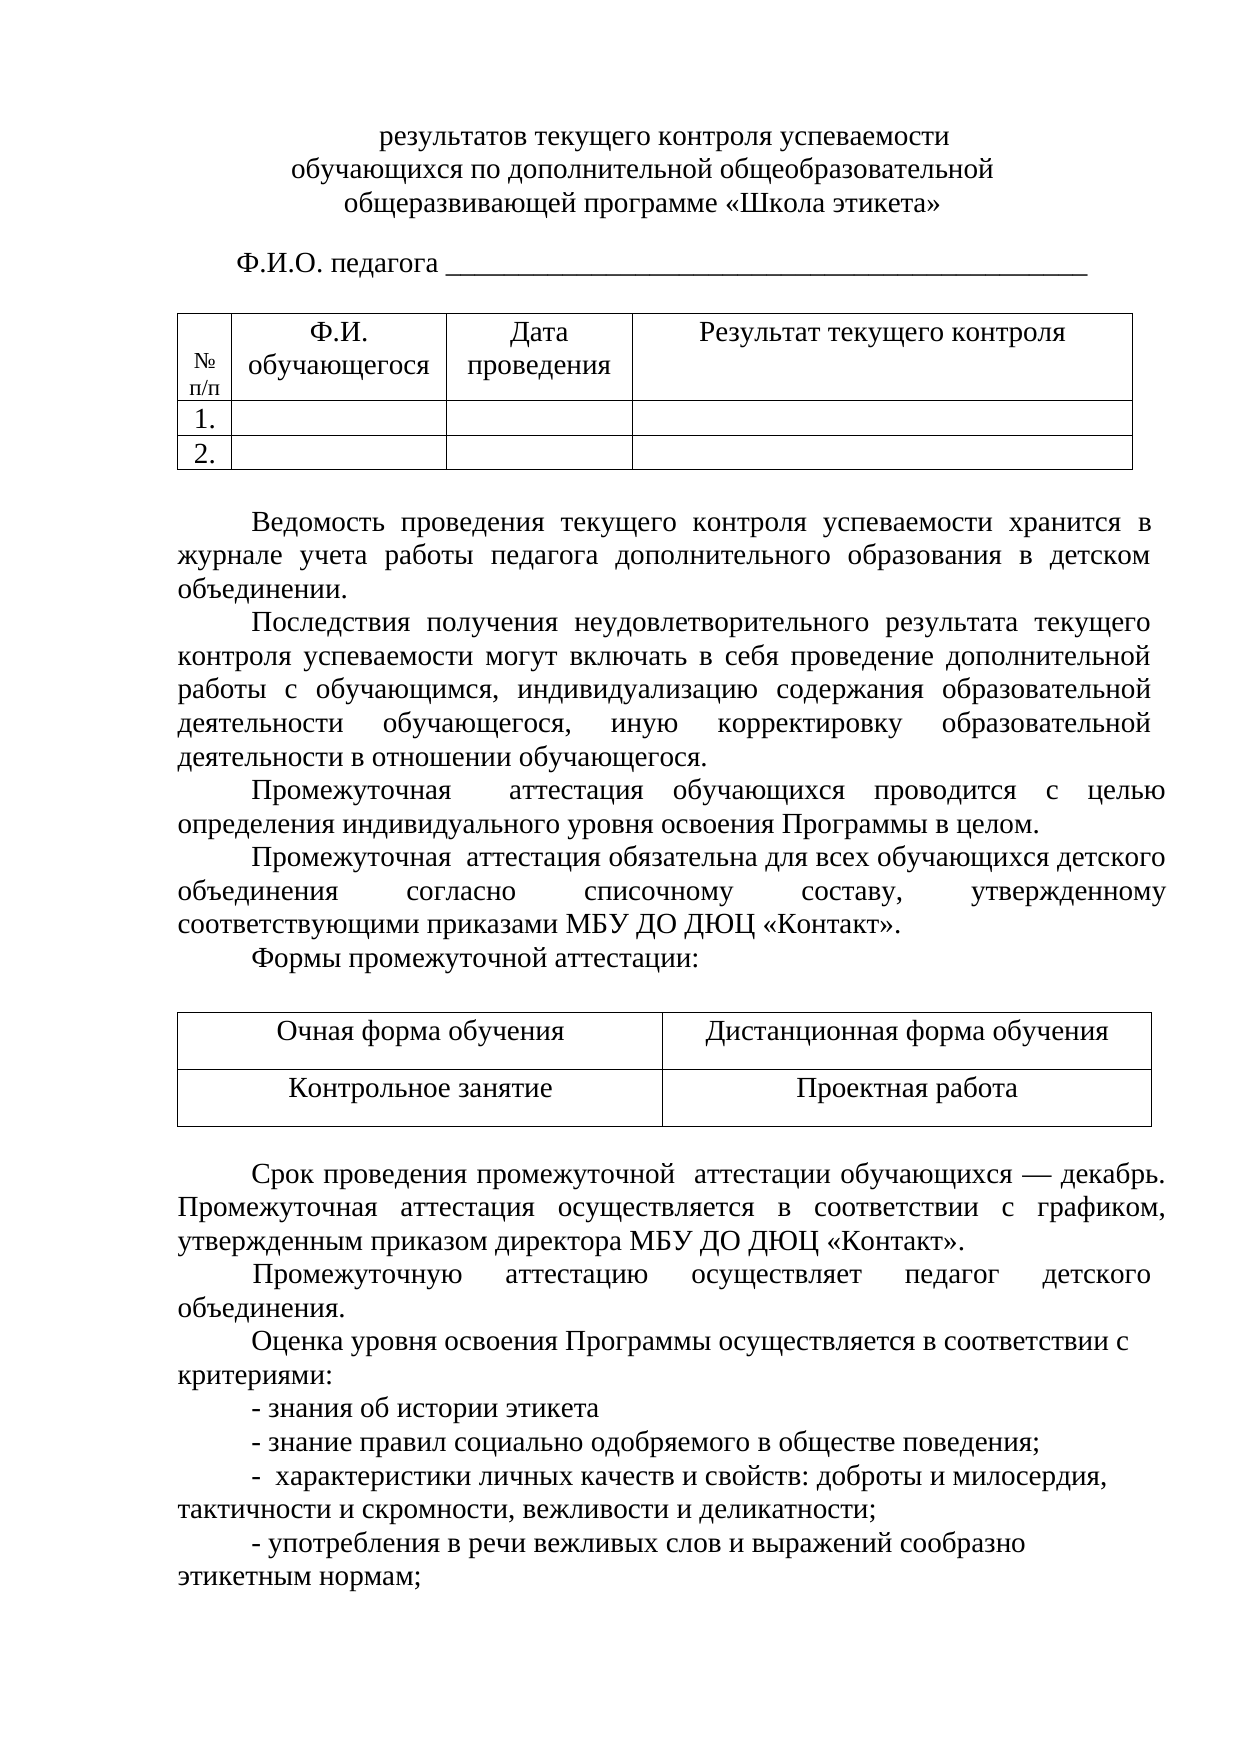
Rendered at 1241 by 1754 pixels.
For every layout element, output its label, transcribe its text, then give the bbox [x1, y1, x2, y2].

table_cell [447, 436, 632, 469]
table_cell [633, 436, 1132, 469]
list Промежуточная аттестация обязательна для всех обучающихся детского объединения согласно списочному составу, утвержденному соответствующими приказами МБУ ДО ДЮЦ «Контакт». [177, 839, 1167, 940]
text - знание правил социально одобряемого в обществе поведения; [177, 1424, 1152, 1458]
text - характеристики личных качеств и свойств: доброты и милосердия, тактичности и скромности, вежливости и деликатности; [177, 1458, 1152, 1525]
table_cell 2. [178, 436, 231, 469]
text результатов текущего контроля успеваемости [177, 118, 1152, 152]
text Промежуточную аттестацию осуществляет педагог детского объединения. [177, 1256, 1152, 1323]
list Промежуточная аттестация обучающихся проводится с целью определения индивидуального уровня освоения Программы в целом. [177, 772, 1167, 839]
table_cell Контрольное занятие [178, 1070, 662, 1126]
text Последствия получения неудовлетворительного результата текущего контроля успеваемости могут включать в себя проведение дополнительной работы с обучающимся, индивидуализацию содержания образовательной деятельности обучающегося, иную корректировку образовательной деятельности в отношении обучающегося. [177, 604, 1152, 772]
table_cell Проектная работа [663, 1070, 1151, 1126]
list Формы промежуточной аттестации: [177, 940, 1167, 973]
table_header Дата проведения [447, 314, 632, 400]
table_header Результат текущего контроля [633, 314, 1132, 400]
table_cell [232, 401, 446, 435]
table_header Дистанционная форма обучения [663, 1013, 1151, 1069]
table_cell [447, 401, 632, 435]
table_cell [232, 436, 446, 469]
table_header № п/п [178, 314, 231, 400]
table_cell 1. [178, 401, 231, 435]
table_cell [633, 401, 1132, 435]
table_header Очная форма обучения [178, 1013, 662, 1069]
list Срок проведения промежуточной аттестации обучающихся — декабрь. Промежуточная аттестация осуществляется в соответствии с графиком, утвержденным приказом директора МБУ ДО ДЮЦ «Контакт». [177, 1156, 1167, 1256]
text Ведомость проведения текущего контроля успеваемости хранится в журнале учета работы педагога дополнительного образования в детском объединении. [177, 504, 1152, 604]
text - знания об истории этикета [177, 1391, 1152, 1424]
text обучающихся по дополнительной общеобразовательной общеразвивающей программе «Школа этикета» [177, 152, 1107, 219]
text Ф.И.О. педагога ____________________________________________ [236, 247, 1107, 279]
table_header Ф.И. обучающегося [232, 314, 446, 400]
text - употребления в речи вежливых слов и выражений сообразно этикетным нормам; [177, 1525, 1152, 1592]
text Оценка уровня освоения Программы осуществляется в соответствии с критериями: [177, 1323, 1152, 1391]
